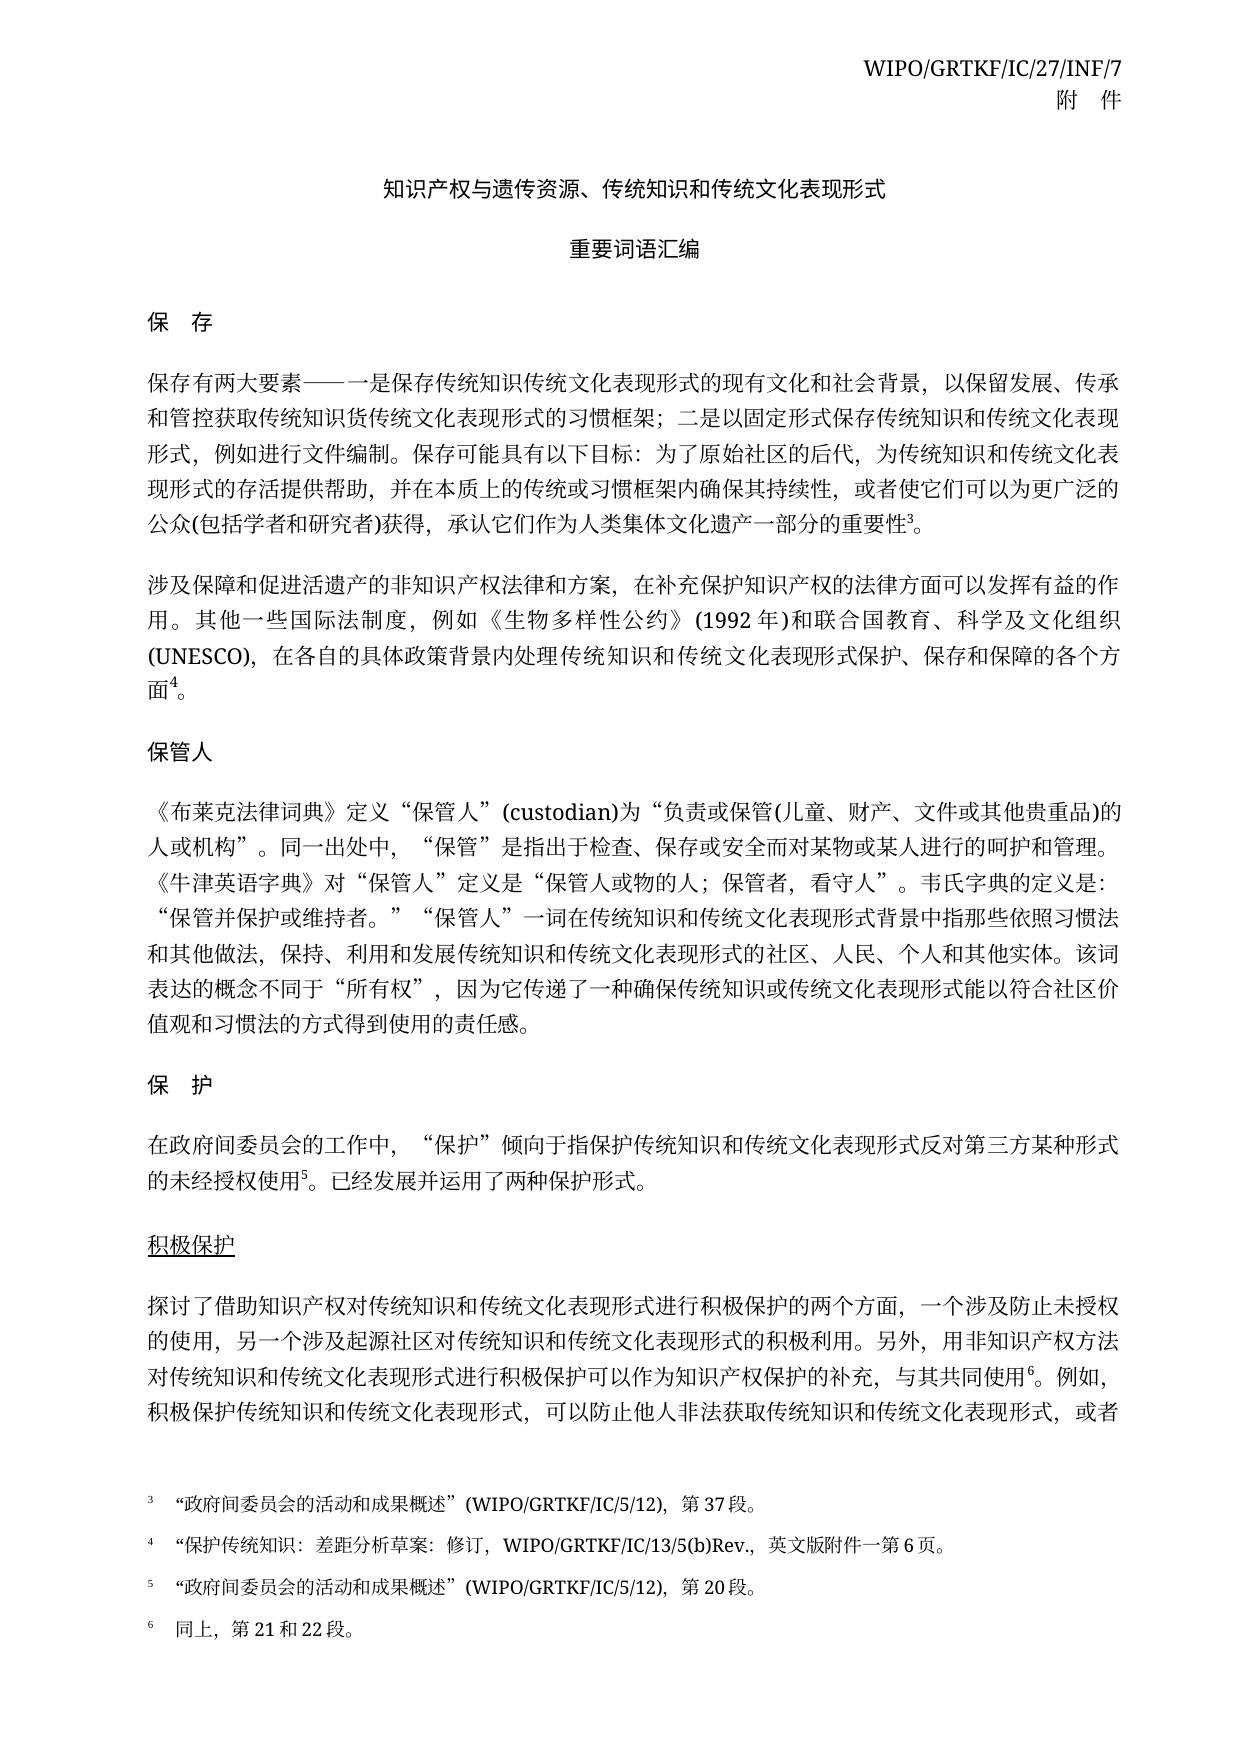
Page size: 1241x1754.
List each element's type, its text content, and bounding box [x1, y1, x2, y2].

text 重要词语汇编 [148, 229, 1122, 264]
text 积极保护 [148, 1224, 1122, 1260]
text 保 护 [148, 1064, 1122, 1099]
text 保 存 [148, 302, 1122, 337]
text 《布莱克法律词典》定义“保管人”(custodian)为“负责或保管(儿童、财产、文件或其他贵重品)的人或机构”。同一出处中，“保管”是指出于检查、保存或安全而对某物或某人进行的呵护和管理。《牛津英语字典》对“保管人”定义是“保管人或物的人；保管者，看守人”。韦氏字典的定义是：“保管并保护或维持者。”“保管人”一词在传统知识和传统文化表现形式背景中指那些依照习惯法和其他做法，保持、利用和发展传统知识和传统文化表现形式的社区、人民、个人和其他实体。该词表达的概念不同于“所有权”，因为它传递了一种确保传统知识或传统文化表现形式能以符合社区价值观和习惯法的方式得到使用的责任感。 [148, 791, 1122, 1039]
text 在政府间委员会的工作中，“保护”倾向于指保护传统知识和传统文化表现形式反对第三方某种形式的未经授权使用。已经发展并运用了两种保护形式。 [148, 1124, 1122, 1195]
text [148, 1285, 1122, 1427]
text 保管人 [148, 731, 1122, 766]
text 保存有两大要素——一是保存传统知识传统文化表现形式的现有文化和社会背景，以保留发展、传承和管控获取传统知识货传统文化表现形式的习惯框架；二是以固定形式保存传统知识和传统文化表现形式，例如进行文件编制。保存可能具有以下目标：为了原始社区的后代，为传统知识和传统文化表现形式的存活提供帮助，并在本质上的传统或习惯框架内确保其持续性，或者使它们可以为更广泛的公众(包括学者和研究者)获得，承认它们作为人类集体文化遗产一部分的重要性。 [148, 362, 1122, 539]
text 涉及保障和促进活遗产的非知识产权法律和方案，在补充保护知识产权的法律方面可以发挥有益的作用。其他一些国际法制度，例如《生物多样性公约》(1992年)和联合国教育、科学及文化组织(UNESCO)，在各自的具体政策背景内处理传统知识和传统文化表现形式保护、保存和保障的各个方面。 [148, 564, 1122, 706]
text 知识产权与遗传资源、传统知识和传统文化表现形式 [148, 168, 1122, 204]
